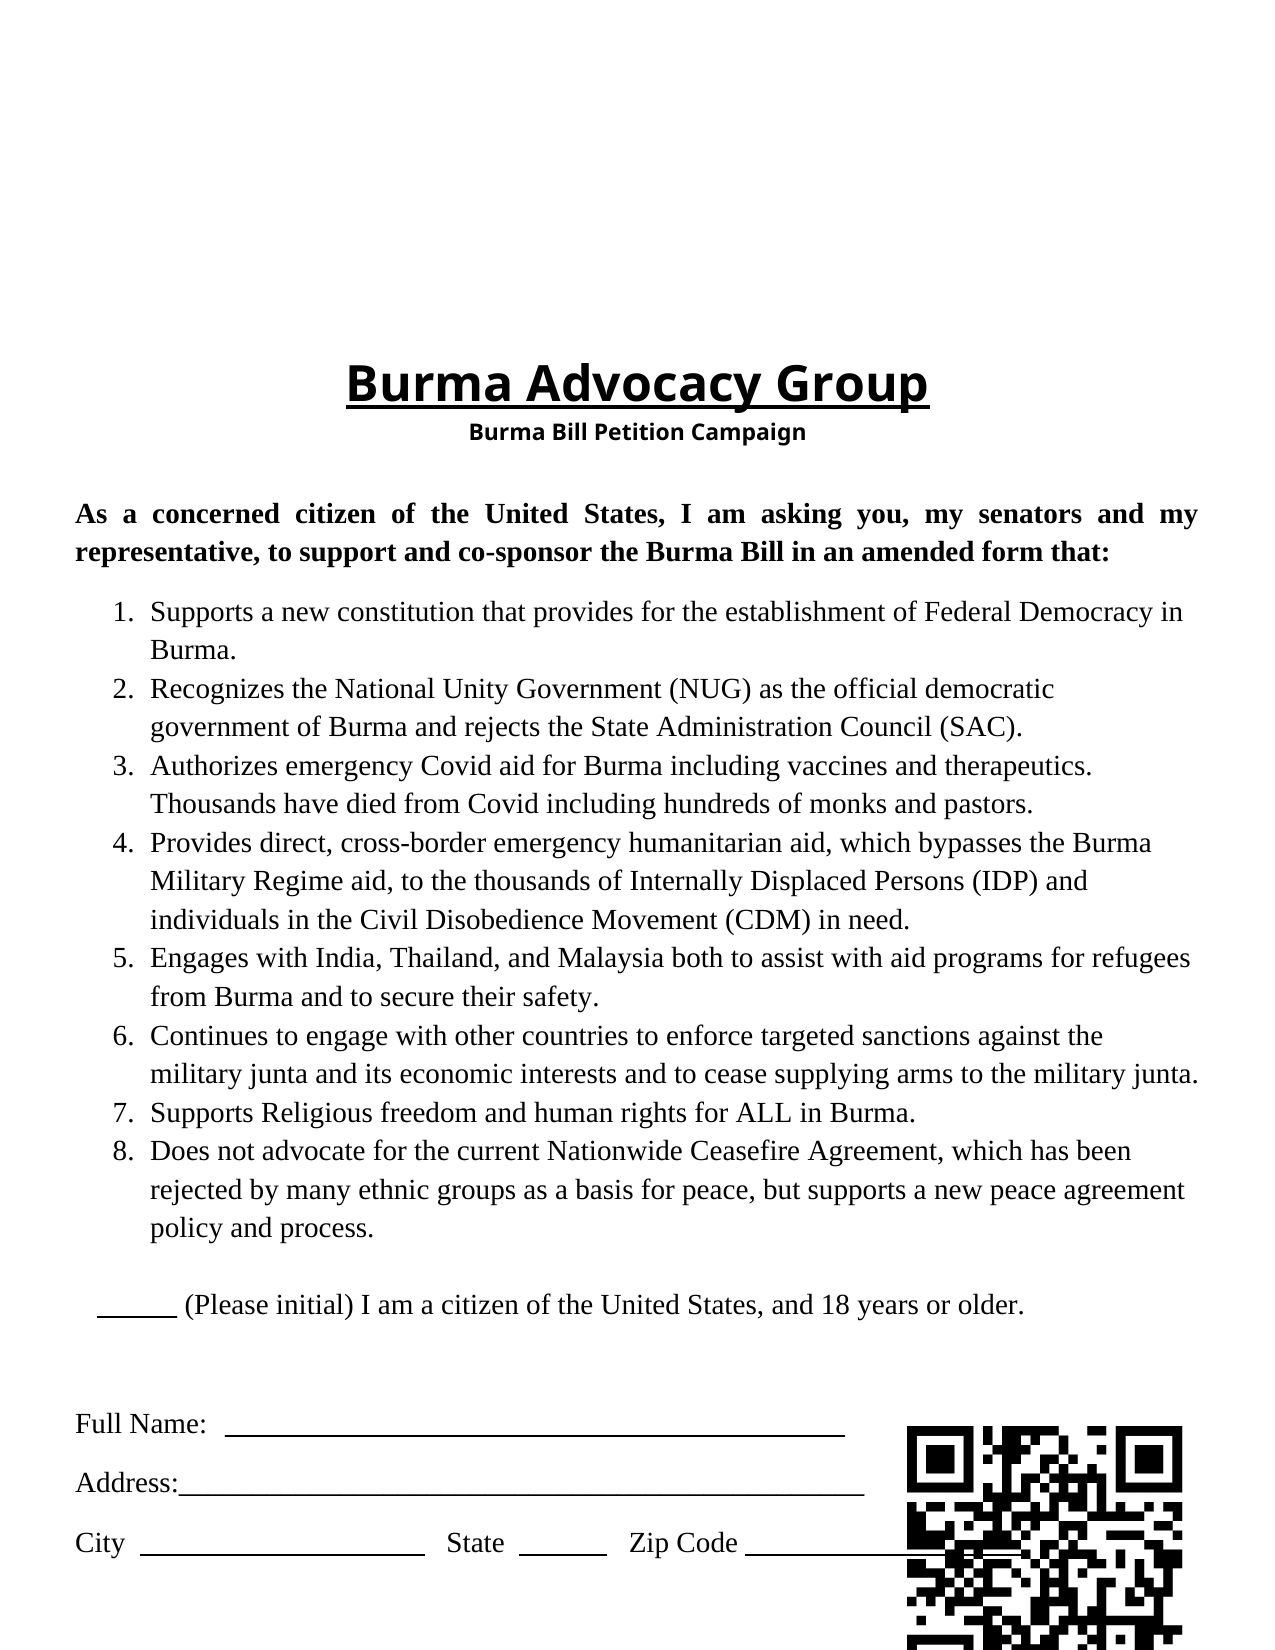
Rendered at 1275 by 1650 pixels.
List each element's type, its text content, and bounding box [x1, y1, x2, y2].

picture [888, 1440, 1200, 1466]
text Address:_______________________________________________ [75, 1466, 1200, 1499]
text _____ (Please initial) I am a citizen of the United States, and 18 years or older. [75, 1287, 1200, 1321]
text Full Name: _____________________________ _______ [75, 1406, 1200, 1440]
list Provides direct, cross-border emergency humanitarian aid, which bypasses the Burma Military Regime aid, to the thousands of Internally Displaced Persons (IDP) and individuals in the Civil Disobedience Movement (CDM) in need. [112, 825, 1200, 936]
list Does not advocate for the current Nationwide Ceasefire Agreement, which has been rejected by many ethnic groups as a basis for peace, but supports a new peace agreement policy and process. [112, 1133, 1200, 1244]
list Supports a new constitution that provides for the establishment of Federal Democracy in Burma. [112, 594, 1200, 666]
text Burma Bill Petition Campaign [75, 416, 1200, 447]
text Burma Advocacy Group [75, 347, 1200, 416]
picture [888, 1499, 1200, 1525]
text As a concerned citizen of the United States, I am asking you, my senators and my representative, to support and co-sponsor the Burma Bill in an amended form that: [75, 496, 1200, 568]
list Supports Religious freedom and human rights for ALL in Burma. [112, 1095, 1200, 1128]
list Continues to engage with other countries to enforce targeted sanctions against the military junta and its economic interests and to cease supplying arms to the military junta. [112, 1018, 1200, 1090]
list Authorizes emergency Covid aid for Burma including vaccines and therapeutics. Thousands have died from Covid including hundreds of monks and pastors. [112, 748, 1200, 820]
text City State Zip Code ________ [75, 1525, 1200, 1558]
picture [888, 1558, 1200, 1650]
list Recognizes the National Unity Government (NUG) as the official democratic government of Burma and rejects the State Administration Council (SAC). [112, 671, 1200, 743]
list Engages with India, Thailand, and Malaysia both to assist with aid programs for refugees from Burma and to secure their safety. [112, 941, 1200, 1013]
